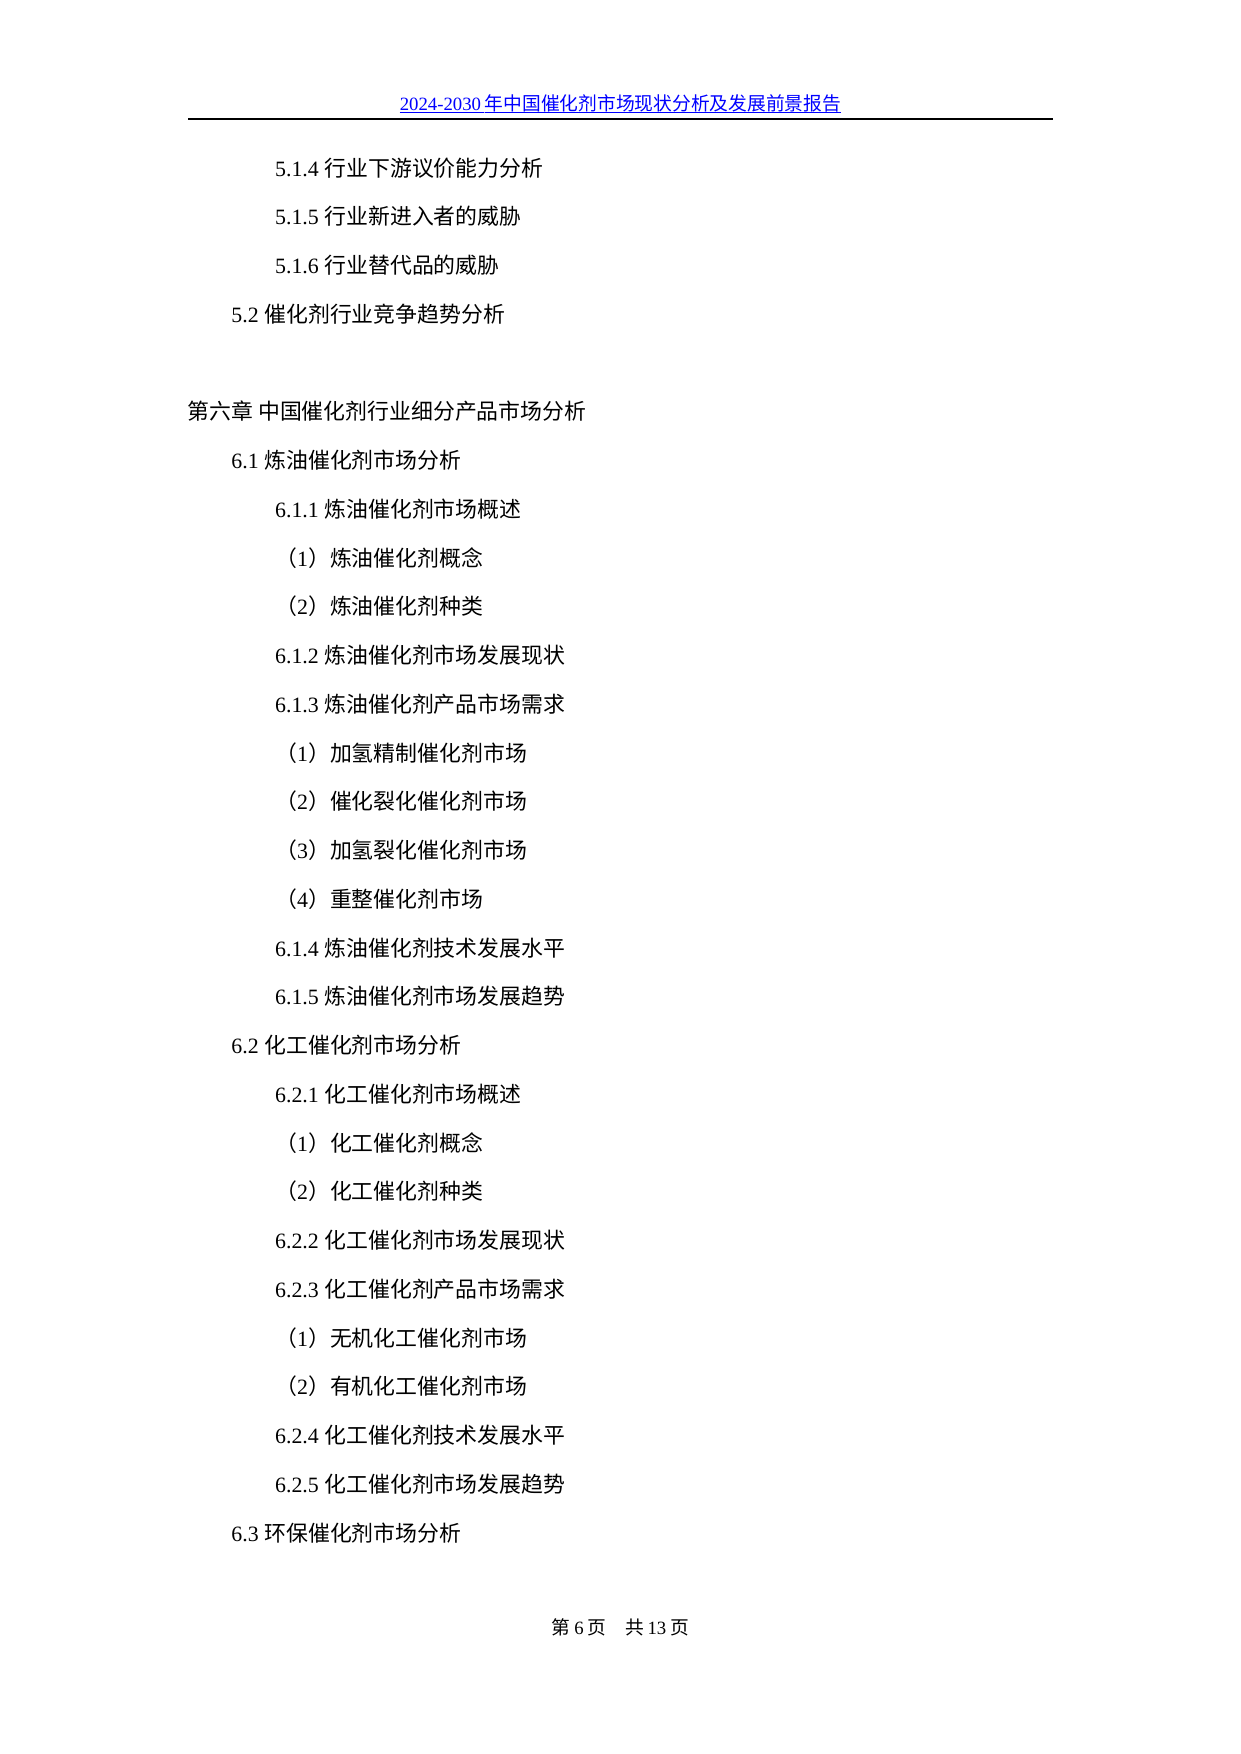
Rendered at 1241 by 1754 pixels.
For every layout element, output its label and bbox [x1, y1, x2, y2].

text [187, 150, 1053, 1548]
